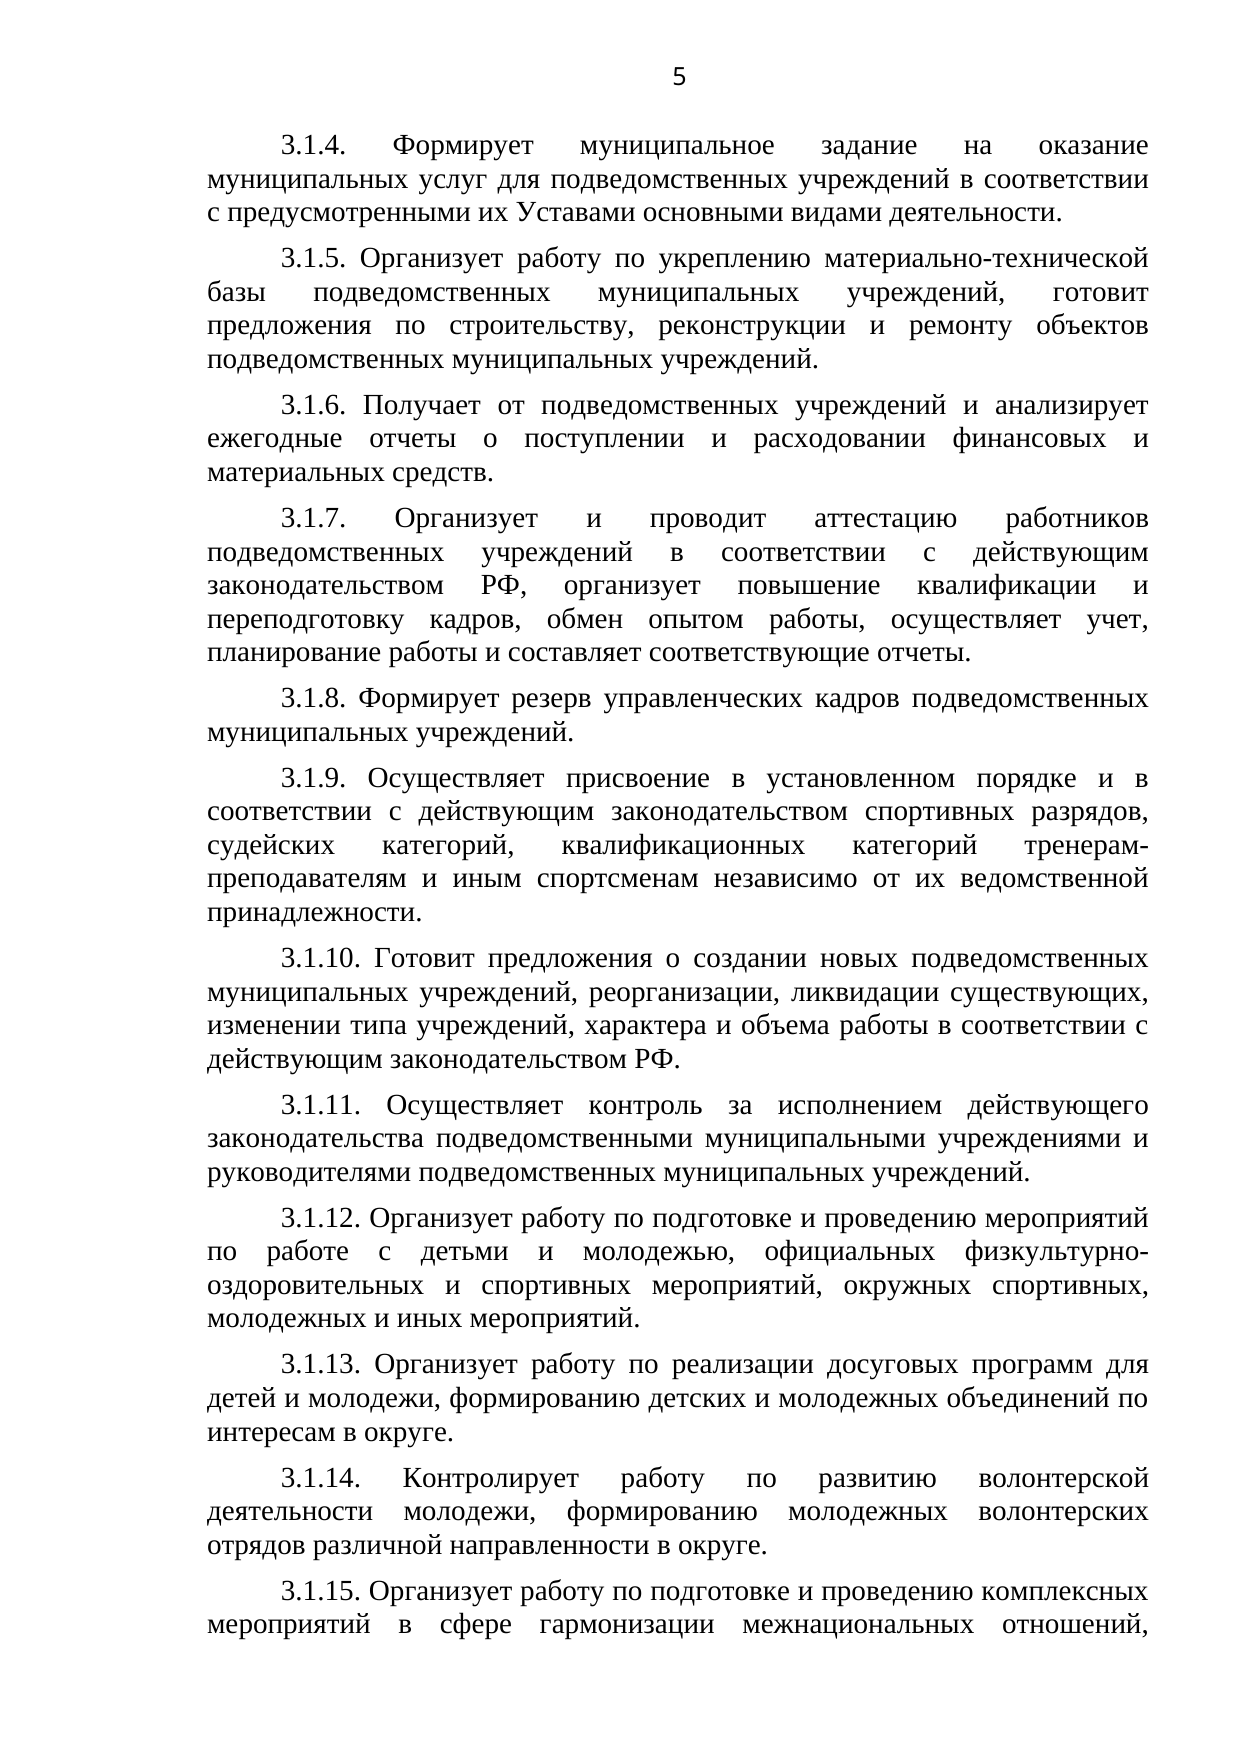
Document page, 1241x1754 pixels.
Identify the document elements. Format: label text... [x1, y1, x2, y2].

text 3.1.10. Готовит предложения о создании новых подведомственных муниципальных учреждений, реорганизации, ликвидации существующих, изменении типа учреждений, характера и объема работы в соответствии с действующим законодательством РФ. [207, 940, 1149, 1074]
text 3.1.8. Формирует резерв управленческих кадров подведомственных муниципальных учреждений. [207, 680, 1149, 747]
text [207, 1573, 1149, 1640]
text 3.1.14. Контролирует работу по развитию волонтерской деятельности молодежи, формированию молодежных волонтерских отрядов различной направленности в округе. [207, 1460, 1149, 1560]
text 3.1.6. Получает от подведомственных учреждений и анализирует ежегодные отчеты о поступлении и расходовании финансовых и материальных средств. [207, 387, 1149, 488]
text 3.1.5. Организует работу по укреплению материально-технической базы подведомственных муниципальных учреждений, готовит предложения по строительству, реконструкции и ремонту объектов подведомственных муниципальных учреждений. [207, 240, 1149, 374]
text 3.1.13. Организует работу по реализации досуговых программ для детей и молодежи, формированию детских и молодежных объединений по интересам в округе. [207, 1347, 1149, 1447]
text 3.1.4. Формирует муниципальное задание на оказание муниципальных услуг для подведомственных учреждений в соответствии с предусмотренными их Уставами основными видами деятельности. [207, 127, 1149, 228]
text 3.1.7. Организует и проводит аттестацию работников подведомственных учреждений в соответствии с действующим законодательством РФ, организует повышение квалификации и переподготовку кадров, обмен опытом работы, осуществляет учет, планирование работы и составляет соответствующие отчеты. [207, 500, 1149, 668]
text 3.1.12. Организует работу по подготовке и проведению мероприятий по работе с детьми и молодежью, официальных физкультурно-оздоровительных и спортивных мероприятий, окружных спортивных, молодежных и иных мероприятий. [207, 1200, 1149, 1334]
text 3.1.9. Осуществляет присвоение в установленном порядке и в соответствии с действующим законодательством спортивных разрядов, судейских категорий, квалификационных категорий тренерам-преподавателям и иным спортсменам независимо от их ведомственной принадлежности. [207, 760, 1149, 928]
text 3.1.11. Осуществляет контроль за исполнением действующего законодательства подведомственными муниципальными учреждениями и руководителями подведомственных муниципальных учреждений. [207, 1087, 1149, 1187]
